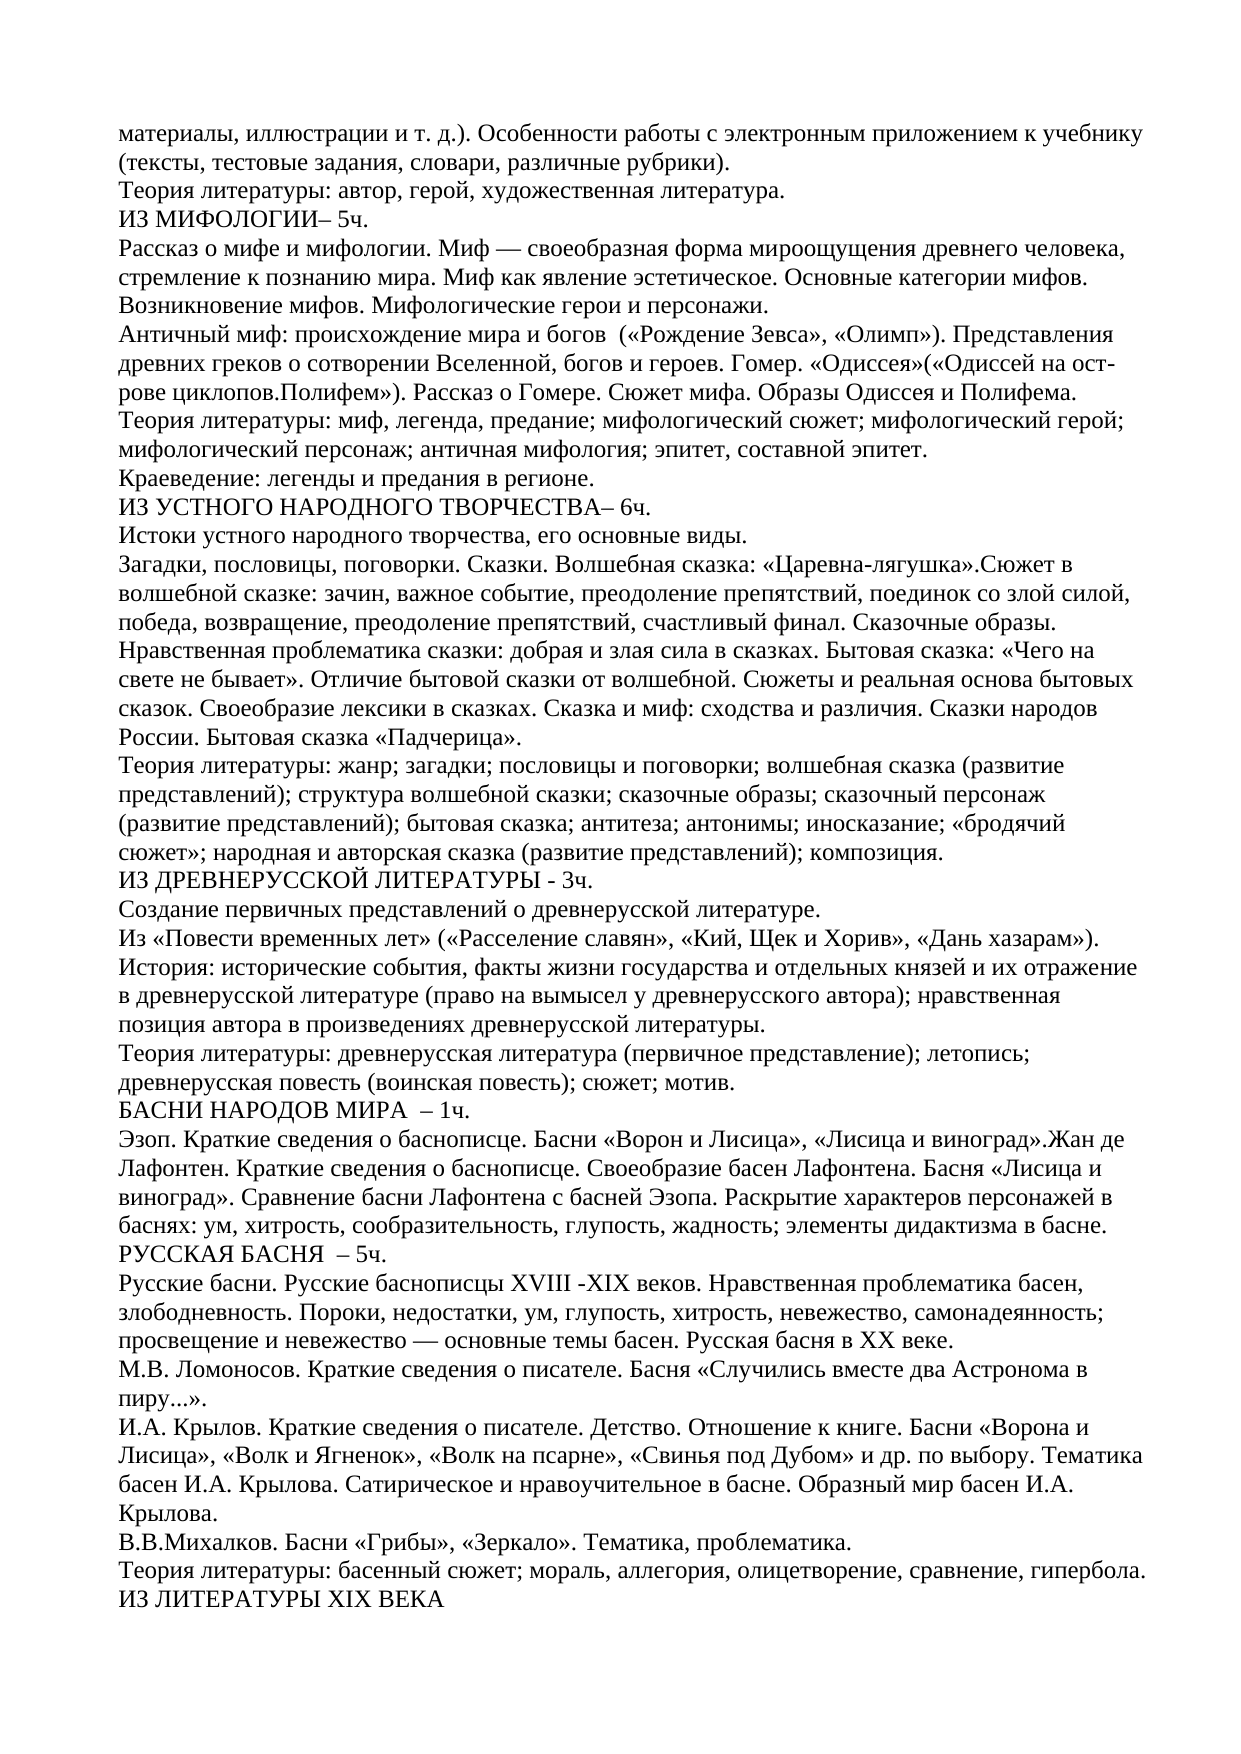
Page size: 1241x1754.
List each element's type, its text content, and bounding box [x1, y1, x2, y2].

text Теория литературы: древнерусская литература (первичное представление); летопись; древнерусская повесть (воинская повесть); сюжет; мотив. [118, 1038, 1152, 1096]
text Теория литературы: автор, герой, художественная литература. [118, 176, 1152, 204]
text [118, 118, 1152, 176]
text БАСНИ НАРОДОВ МИРА – 1ч. [118, 1096, 1152, 1124]
text Из «Повести временных лет» («Расселение славян», «Кий, Щек и Хорив», «Дань хазарам»). История: исторические события, факты жизни государства и отдельных князей и их отражение в древнерусской литературе (право на вымысел у древнерусского автора); нравственная позиция автора в произведениях древнерусской литературы. [118, 923, 1152, 1038]
text Краеведение: легенды и предания в регионе. [118, 463, 1152, 492]
text И.А. Крылов. Краткие сведения о писателе. Детство. Отношение к книге. Басни «Ворона и Лисица», «Волк и Ягненок», «Волк на псарне», «Свинья под Дубом» и др. по выбору. Тематика басен И.А. Крылова. Сатирическое и нравоучительное в басне. Образный мир басен И.А. Крылова. [118, 1412, 1152, 1527]
text Создание первичных представлений о древнерусской литературе. [118, 894, 1152, 923]
text ИЗ ДРЕВНЕРУССКОЙ ЛИТЕРАТУРЫ - 3ч. [118, 866, 1152, 894]
text Рассказ о мифе и мифологии. Миф — своеобразная форма мироощущения древнего человека, стремление к познанию мира. Миф как явление эстетическое. Основные категории мифов. Возникновение мифов. Мифологические герои и персонажи. [118, 233, 1152, 319]
text М.В. Ломоносов. Краткие сведения о писателе. Басня «Случились вместе два Астронома в пиру...». [118, 1354, 1152, 1412]
text Теория литературы: басенный сюжет; мораль, аллегория, олицетворение, сравнение, гипербола. [118, 1556, 1152, 1584]
text РУССКАЯ БАСНЯ – 5ч. [118, 1239, 1152, 1268]
text Теория литературы: жанр; загадки; пословицы и поговорки; волшебная сказка (развитие представлений); структура волшебной сказки; сказочные образы; сказочный персонаж (развитие представлений); бытовая сказка; антитеза; антонимы; иносказание; «бродячий сюжет»; народная и авторская сказка (развитие представлений); композиция. [118, 751, 1152, 866]
text Загадки, пословицы, поговорки. Сказки. Волшебная сказка: «Царевна-лягушка».Сюжет в волшебной сказке: зачин, важное событие, преодоление препятствий, поединок со злой силой, победа, возвращение, преодоление препятствий, счастливый финал. Сказочные образы. Нравственная проблематика сказки: добрая и злая сила в сказках. Бытовая сказка: «Чего на свете не бывает». Отличие бытовой сказки от волшебной. Сюжеты и реальная основа бытовых сказок. Своеобразие лексики в сказках. Сказка и миф: сходства и различия. Сказки народов России. Бытовая сказка «Падчерица». [118, 549, 1152, 751]
text ИЗ ЛИТЕРАТУРЫ XIX ВЕКА [118, 1584, 1152, 1613]
text Русские басни. Русские баснописцы XVIII -XIX веков. Нравственная проблематика басен, злободневность. Пороки, недостатки, ум, глупость, хитрость, невежество, самонадеянность; просвещение и невежество — основные темы басен. Русская басня в XX веке. [118, 1268, 1152, 1354]
text В.В.Михалков. Басни «Грибы», «Зеркало». Тематика, проблематика. [118, 1527, 1152, 1556]
text Истоки устного народного творчества, его основные виды. [118, 521, 1152, 549]
text ИЗ УСТНОГО НАРОДНОГО ТВОРЧЕСТВА– 6ч. [118, 492, 1152, 521]
text ИЗ МИФОЛОГИИ– 5ч. [118, 204, 1152, 233]
text Теория литературы: миф, легенда, предание; мифологический сюжет; мифологический герой; мифологический персонаж; античная мифология; эпитет, составной эпитет. [118, 406, 1152, 463]
text Античный миф: происхождение мира и богов («Рождение Зевса», «Олимп»). Представления древних греков о сотворении Вселенной, богов и героев. Гомер. «Одиссея»(«Одиссей на острове циклопов.Полифем»). Рассказ о Гомере. Сюжет мифа. Образы Одиссея и Полифема. [118, 319, 1152, 406]
text Эзоп. Краткие сведения о баснописце. Басни «Ворон и Лисица», «Лисица и виноград».Жан де Лафонтен. Краткие сведения о баснописце. Своеобразие басен Лафонтена. Басня «Лисица и виноград». Сравнение басни Лафонтена с басней Эзопа. Раскрытие характеров персонажей в баснях: ум, хитрость, сообразительность, глупость, жадность; элементы дидактизма в басне. [118, 1124, 1152, 1239]
